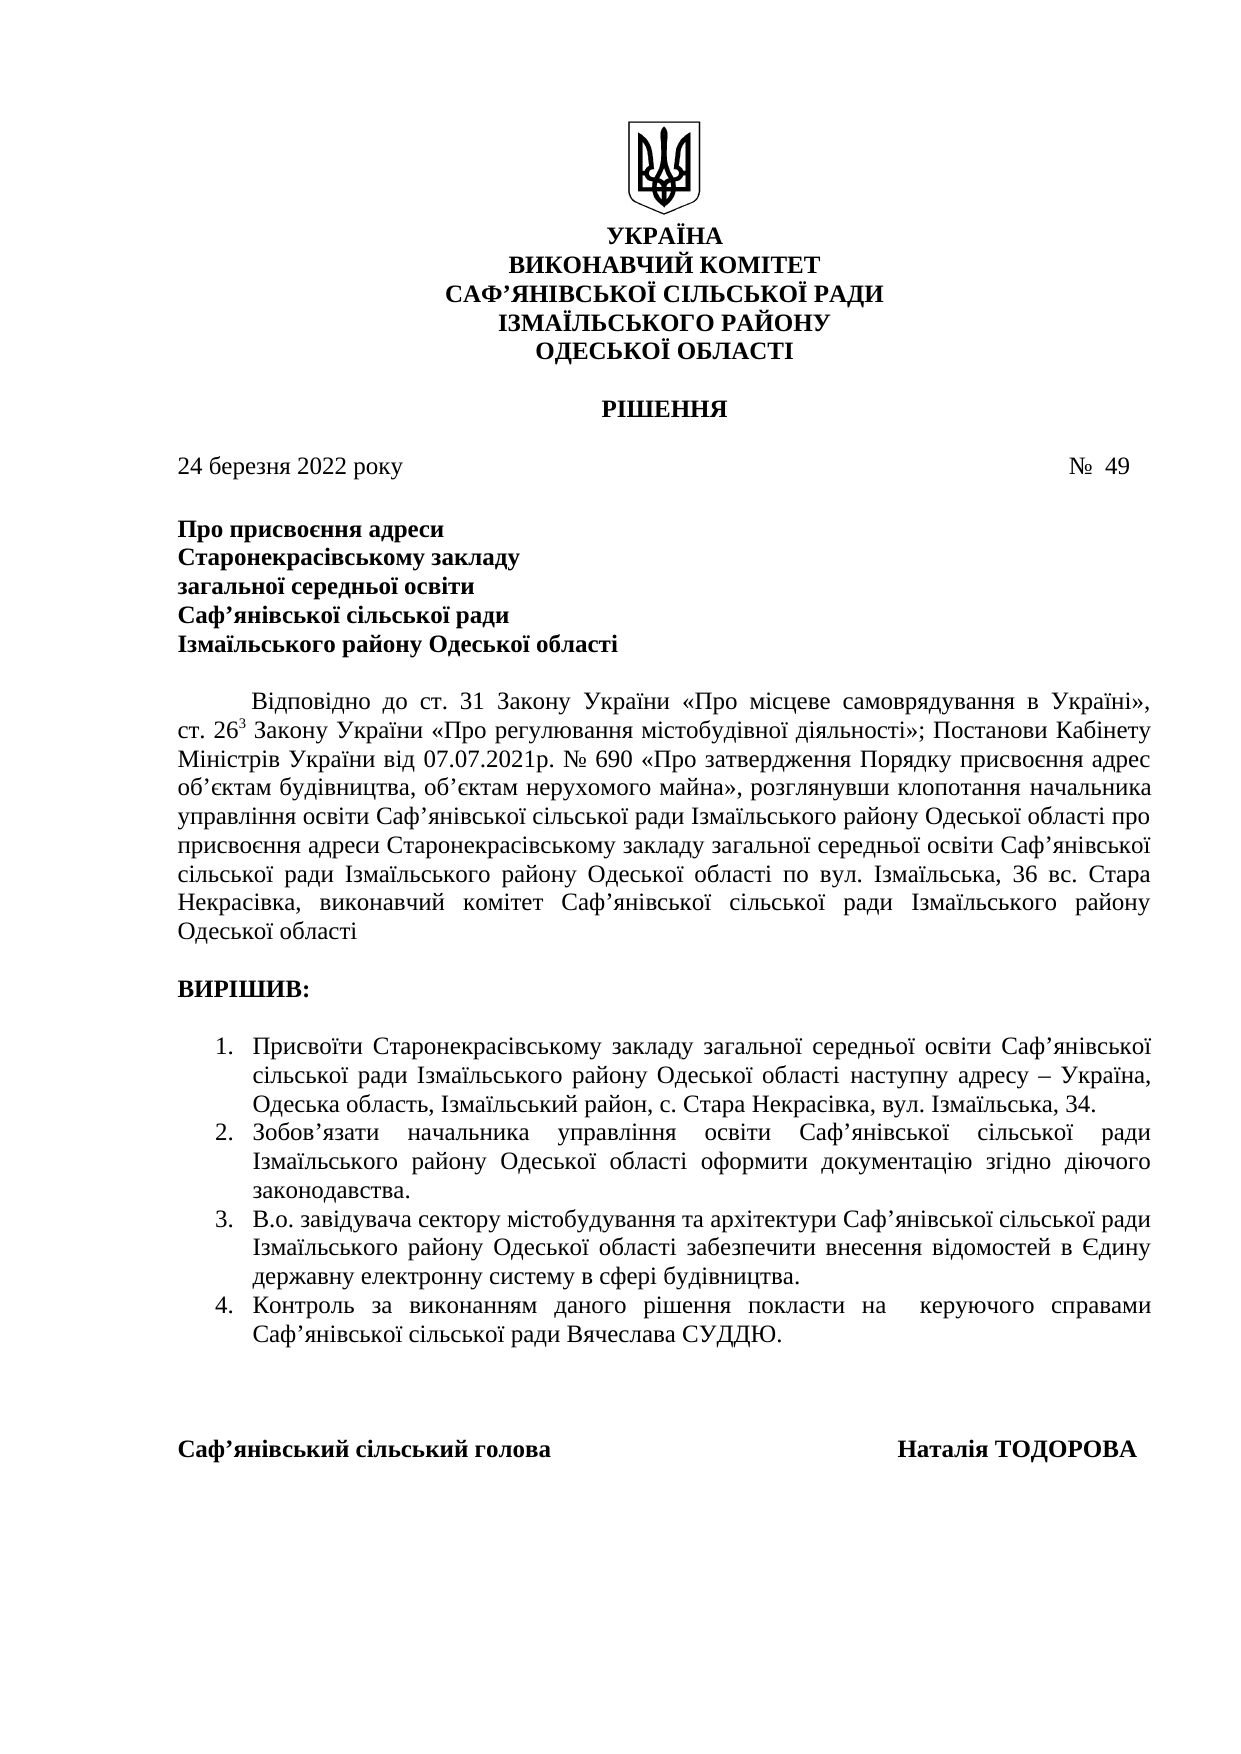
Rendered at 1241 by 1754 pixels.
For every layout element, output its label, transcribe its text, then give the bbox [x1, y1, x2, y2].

text ВИРІШИВ: [177, 974, 1152, 1002]
text УКРАЇНА [177, 221, 1152, 250]
text ВИКОНАВЧИЙ КОМІТЕТ [177, 250, 1152, 279]
picture [621, 118, 708, 222]
text Про присвоєння адреси [177, 514, 1152, 542]
text Саф’янівської сільської ради [177, 600, 1152, 629]
list Зобов’язати начальника управління освіти Саф’янівської сільської ради Ізмаїльського району Одеської області оформити документацію згідно діючого законодавства. [215, 1117, 1152, 1204]
text загальної середньої освіти [177, 571, 1152, 600]
text Саф’янівський сільський голова Наталія ТОДОРОВА [177, 1434, 1152, 1462]
list В.о. завідувача сектору містобудування та архітектури Саф’янівської сільської ради Ізмаїльського району Одеської області забезпечити внесення відомостей в Єдину державну електронну систему в сфері будівництва. [215, 1204, 1152, 1290]
text РІШЕННЯ [177, 394, 1152, 423]
text САФ’ЯНІВСЬКОЇ СІЛЬСЬКОЇ РАДИ [177, 279, 1152, 308]
text 24 березня 2022 року № 49 [177, 451, 1152, 480]
text Старонекрасівському закладу [177, 542, 1152, 571]
text ІЗМАЇЛЬСЬКОГО РАЙОНУ [177, 308, 1152, 336]
list Присвоїти Старонекрасівському закладу загальної середньої освіти Саф’янівської сільської ради Ізмаїльського району Одеської області наступну адресу – Україна, Одеська область, Ізмаїльський район, с. Стара Некрасівка, вул. Ізмаїльська, 34. [215, 1031, 1152, 1117]
list Контроль за виконанням даного рішення покласти на керуючого справами Саф’янівської сільської ради Вячеслава СУДДЮ. [215, 1290, 1152, 1347]
text Ізмаїльського району Одеської області [177, 629, 1152, 657]
text Відповідно до ст. 31 Закону України «Про місцеве самоврядування в Україні», ст. 263 Закону України «Про регулювання містобудівної діяльності»; Постанови Кабінету Міністрів України від 07.07.2021р. № 690 «Про затвердження Порядку присвоєння адрес об’єктам будівництва, об’єктам нерухомого майна», розглянувши клопотання начальника управління освіти Саф’янівської сільської ради Ізмаїльського району Одеської області про присвоєння адреси Старонекрасівському закладу загальної середньої освіти Саф’янівської сільської ради Ізмаїльського району Одеської області по вул. Ізмаїльська, 36 вс. Стара Некрасівка, виконавчий комітет Саф’янівської сільської ради Ізмаїльського району Одеської області [177, 686, 1152, 945]
text ОДЕСЬКОЇ ОБЛАСТІ [177, 336, 1152, 365]
